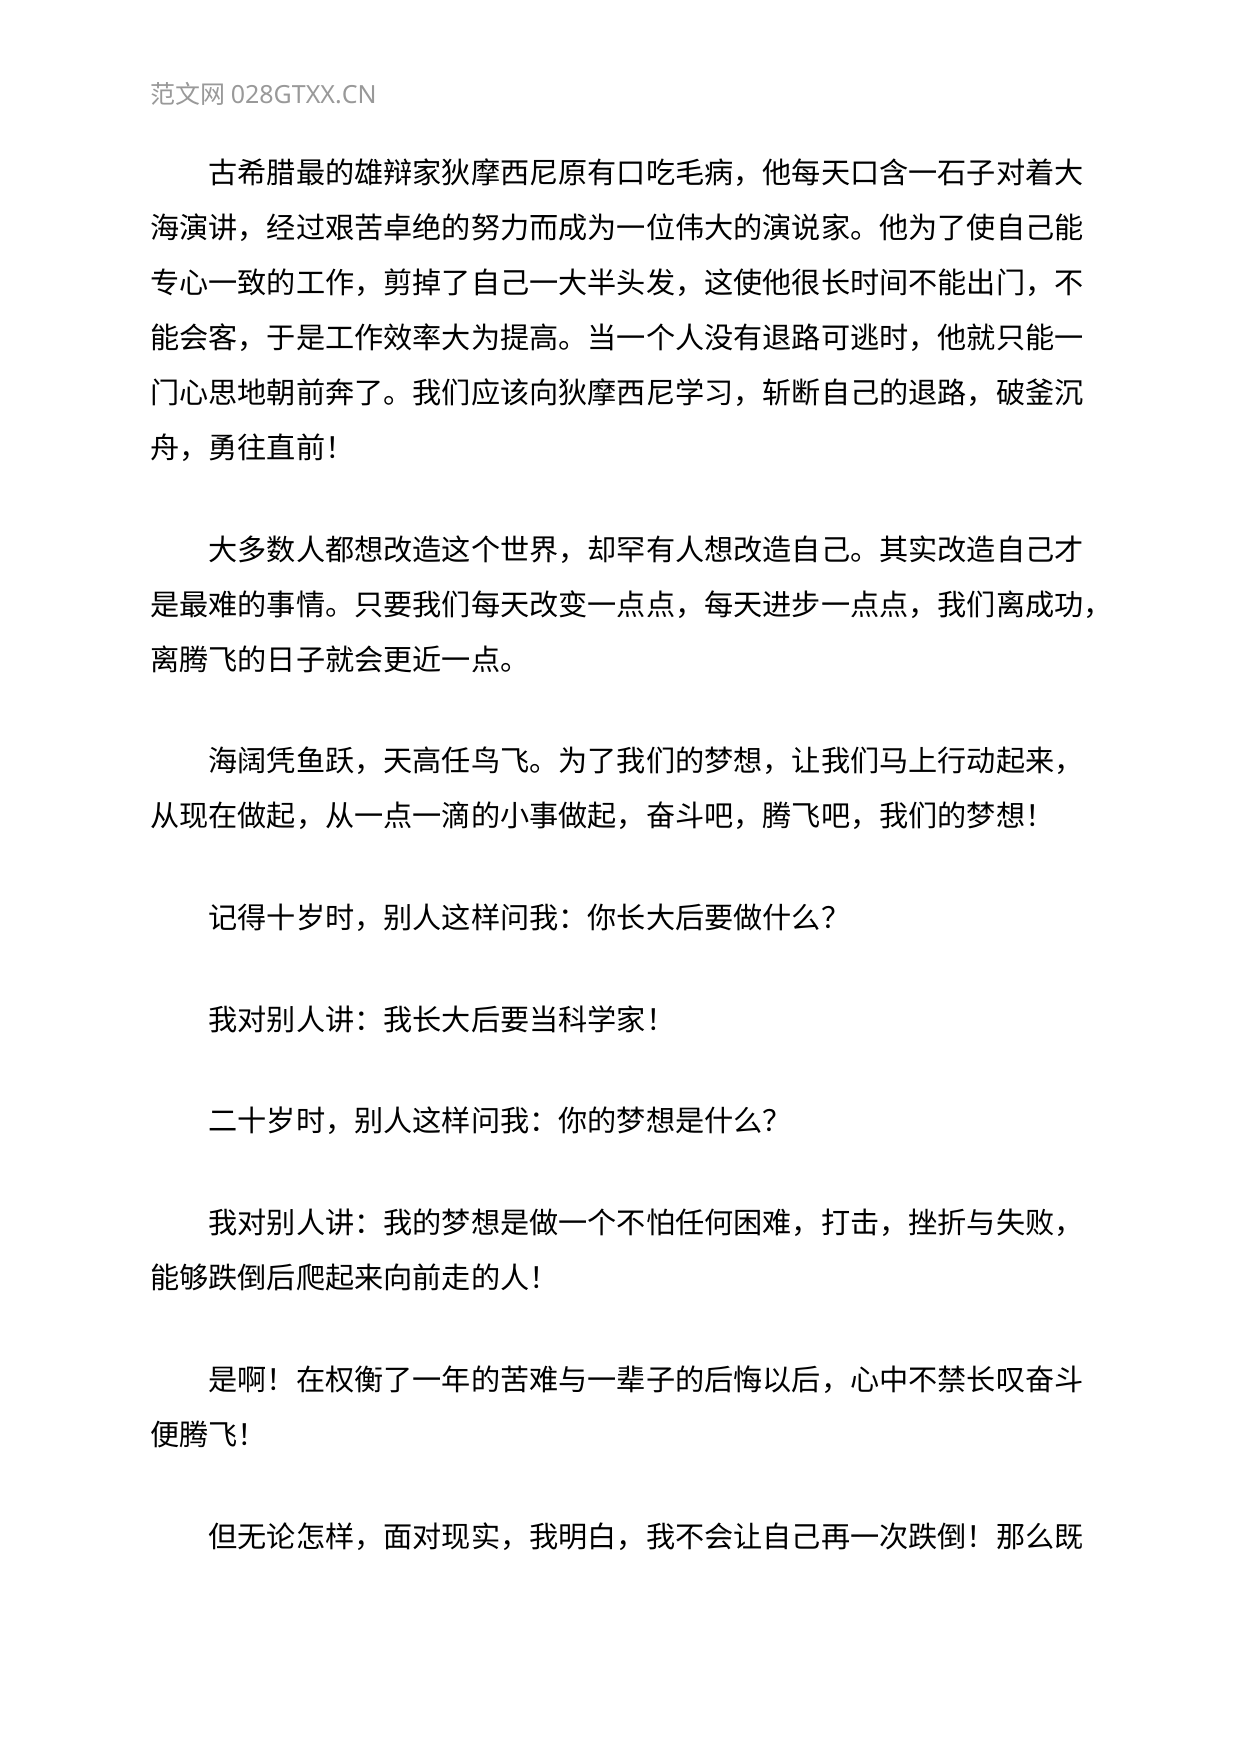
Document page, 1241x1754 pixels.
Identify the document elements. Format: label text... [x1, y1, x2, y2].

text 我对别人讲：我长大后要当科学家！ [150, 996, 1090, 1038]
text 古希腊最的雄辩家狄摩西尼原有口吃毛病，他每天口含一石子对着大海演讲，经过艰苦卓绝的努力而成为一位伟大的演说家。他为了使自己能专心一致的工作，剪掉了自己一大半头发，这使他很长时间不能出门，不能会客，于是工作效率大为提高。当一个人没有退路可逃时，他就只能一门心思地朝前奔了。我们应该向狄摩西尼学习，斩断自己的退路，破釜沉舟，勇往直前！ [150, 150, 1090, 467]
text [150, 1513, 1090, 1555]
text 我对别人讲：我的梦想是做一个不怕任何困难，打击，挫折与失败，能够跌倒后爬起来向前走的人！ [150, 1200, 1090, 1297]
text 记得十岁时，别人这样问我：你长大后要做什么？ [150, 894, 1090, 937]
text 大多数人都想改造这个世界，却罕有人想改造自己。其实改造自己才是最难的事情。只要我们每天改变一点点，每天进步一点点，我们离成功，离腾飞的日子就会更近一点。 [150, 526, 1090, 678]
text 二十岁时，别人这样问我：你的梦想是什么？ [150, 1098, 1090, 1140]
text 海阔凭鱼跃，天高任鸟飞。为了我们的梦想，让我们马上行动起来，从现在做起，从一点一滴的小事做起，奋斗吧，腾飞吧，我们的梦想！ [150, 738, 1090, 835]
text 是啊！在权衡了一年的苦难与一辈子的后悔以后，心中不禁长叹奋斗便腾飞！ [150, 1356, 1090, 1454]
